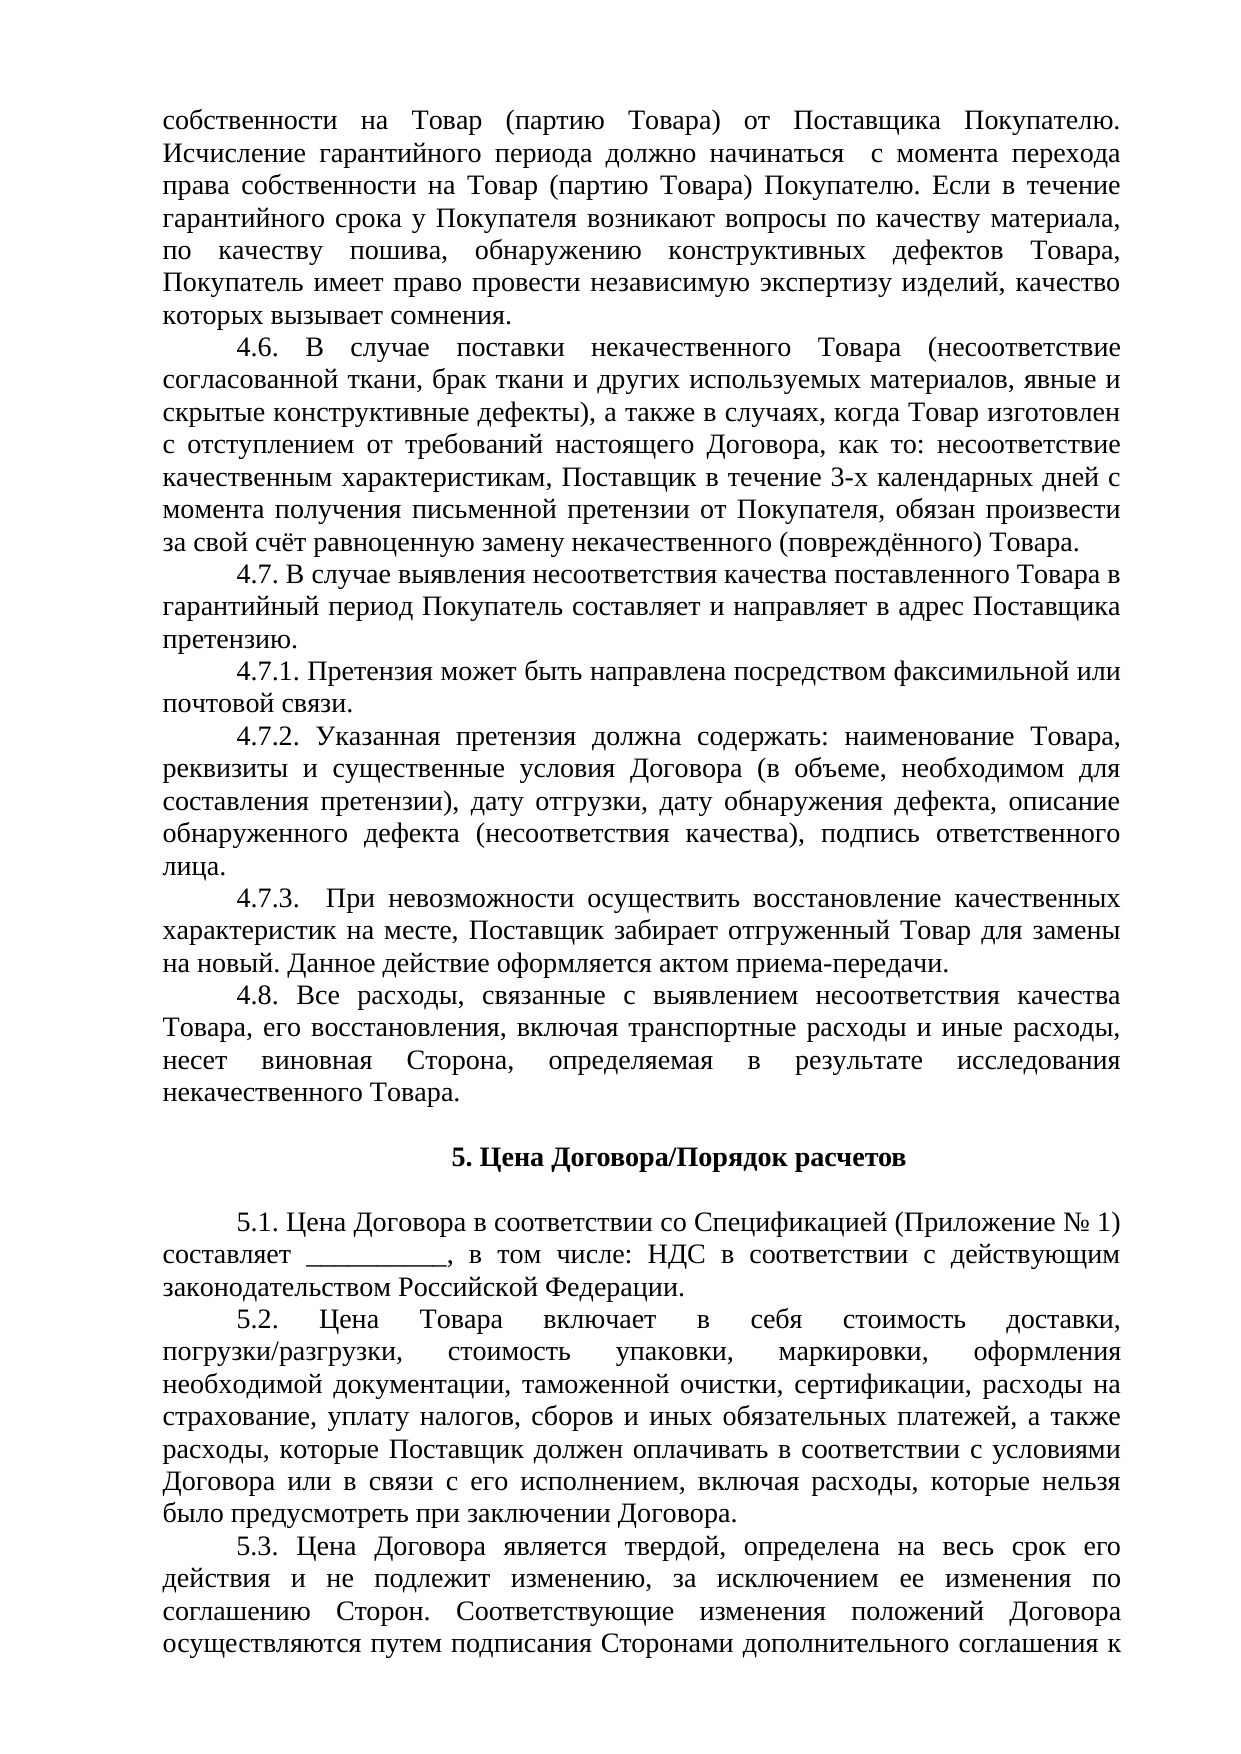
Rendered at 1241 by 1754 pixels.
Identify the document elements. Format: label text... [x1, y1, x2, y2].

text 5.1. Цена Договора в соответствии со Спецификацией (Приложение № 1) составляет __________, в том числе: НДС в соответствии с действующим законодательством Российской Федерации. [162, 1205, 1122, 1302]
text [162, 1529, 1122, 1658]
text 4.7.2. Указанная претензия должна содержать: наименование Товара, реквизиты и существенные условия Договора (в объеме, необходимом для составления претензии), дату отгрузки, дату обнаружения дефекта, описание обнаруженного дефекта (несоответствия качества), подпись ответственного лица. [162, 719, 1122, 881]
text 4.8. Все расходы, связанные с выявлением несоответствия качества Товара, его восстановления, включая транспортные расходы и иные расходы, несет виновная Сторона, определяемая в результате исследования некачественного Товара. [162, 978, 1122, 1108]
text 5.2. Цена Товара включает в себя стоимость доставки, погрузки/разгрузки, стоимость упаковки, маркировки, оформления необходимой документации, таможенной очистки, сертификации, расходы на страхование, уплату налогов, сборов и иных обязательных платежей, а также расходы, которые Поставщик должен оплачивать в соответствии с условиями Договора или в связи с его исполнением, включая расходы, которые нельзя было предусмотреть при заключении Договора. [162, 1302, 1122, 1529]
text 5. Цена Договора/Порядок расчетов [162, 1140, 1122, 1172]
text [162, 103, 1122, 330]
text 4.7.3. При невозможности осуществить восстановление качественных характеристик на месте, Поставщик забирает отгруженный Товар для замены на новый. Данное действие оформляется актом приема-передачи. [162, 881, 1122, 978]
text 4.7. В случае выявления несоответствия качества поставленного Товара в гарантийный период Покупатель составляет и направляет в адрес Поставщика претензию. [162, 557, 1122, 654]
text 4.6. В случае поставки некачественного Товара (несоответствие согласованной ткани, брак ткани и других используемых материалов, явные и скрытые конструктивные дефекты), а также в случаях, когда Товар изготовлен с отступлением от требований настоящего Договора, как то: несоответствие качественным характеристикам, Поставщик в течение 3-х календарных дней с момента получения письменной претензии от Покупателя, обязан произвести за свой счёт равноценную замену некачественного (повреждённого) Товара. [162, 330, 1122, 557]
text 4.7.1. Претензия может быть направлена посредством факсимильной или почтовой связи. [162, 654, 1122, 719]
